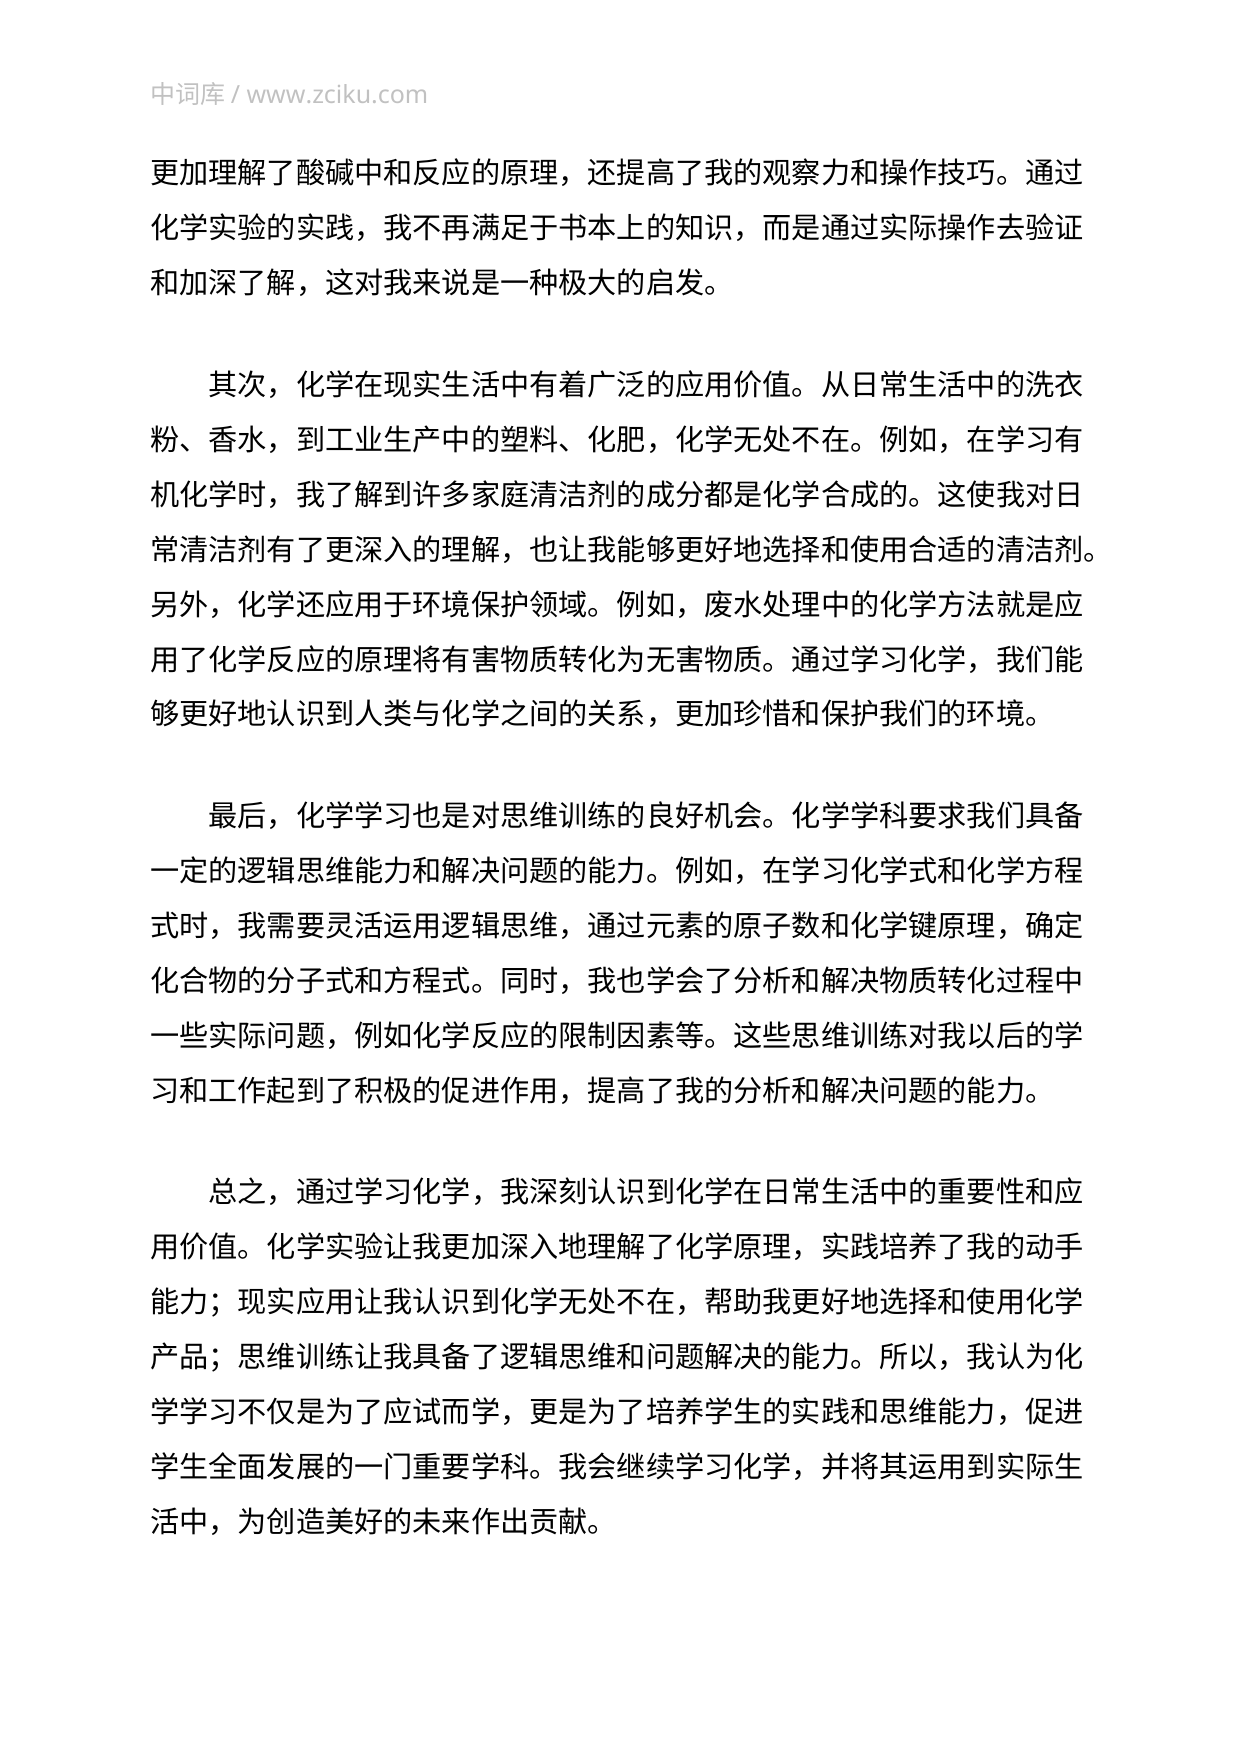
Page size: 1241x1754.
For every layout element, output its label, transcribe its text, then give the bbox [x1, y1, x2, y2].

text 其次，化学在现实生活中有着广泛的应用价值。从日常生活中的洗衣粉、香水，到工业生产中的塑料、化肥，化学无处不在。例如，在学习有机化学时，我了解到许多家庭清洁剂的成分都是化学合成的。这使我对日常清洁剂有了更深入的理解，也让我能够更好地选择和使用合适的清洁剂。另外，化学还应用于环境保护领域。例如，废水处理中的化学方法就是应用了化学反应的原理将有害物质转化为无害物质。通过学习化学，我们能够更好地认识到人类与化学之间的关系，更加珍惜和保护我们的环境。 [150, 362, 1090, 733]
text 最后，化学学习也是对思维训练的良好机会。化学学科要求我们具备一定的逻辑思维能力和解决问题的能力。例如，在学习化学式和化学方程式时，我需要灵活运用逻辑思维，通过元素的原子数和化学键原理，确定化合物的分子式和方程式。同时，我也学会了分析和解决物质转化过程中一些实际问题，例如化学反应的限制因素等。这些思维训练对我以后的学习和工作起到了积极的促进作用，提高了我的分析和解决问题的能力。 [150, 793, 1090, 1109]
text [150, 150, 1090, 302]
text 总之，通过学习化学，我深刻认识到化学在日常生活中的重要性和应用价值。化学实验让我更加深入地理解了化学原理，实践培养了我的动手能力；现实应用让我认识到化学无处不在，帮助我更好地选择和使用化学产品；思维训练让我具备了逻辑思维和问题解决的能力。所以，我认为化学学习不仅是为了应试而学，更是为了培养学生的实践和思维能力，促进学生全面发展的一门重要学科。我会继续学习化学，并将其运用到实际生活中，为创造美好的未来作出贡献。 [150, 1169, 1090, 1541]
